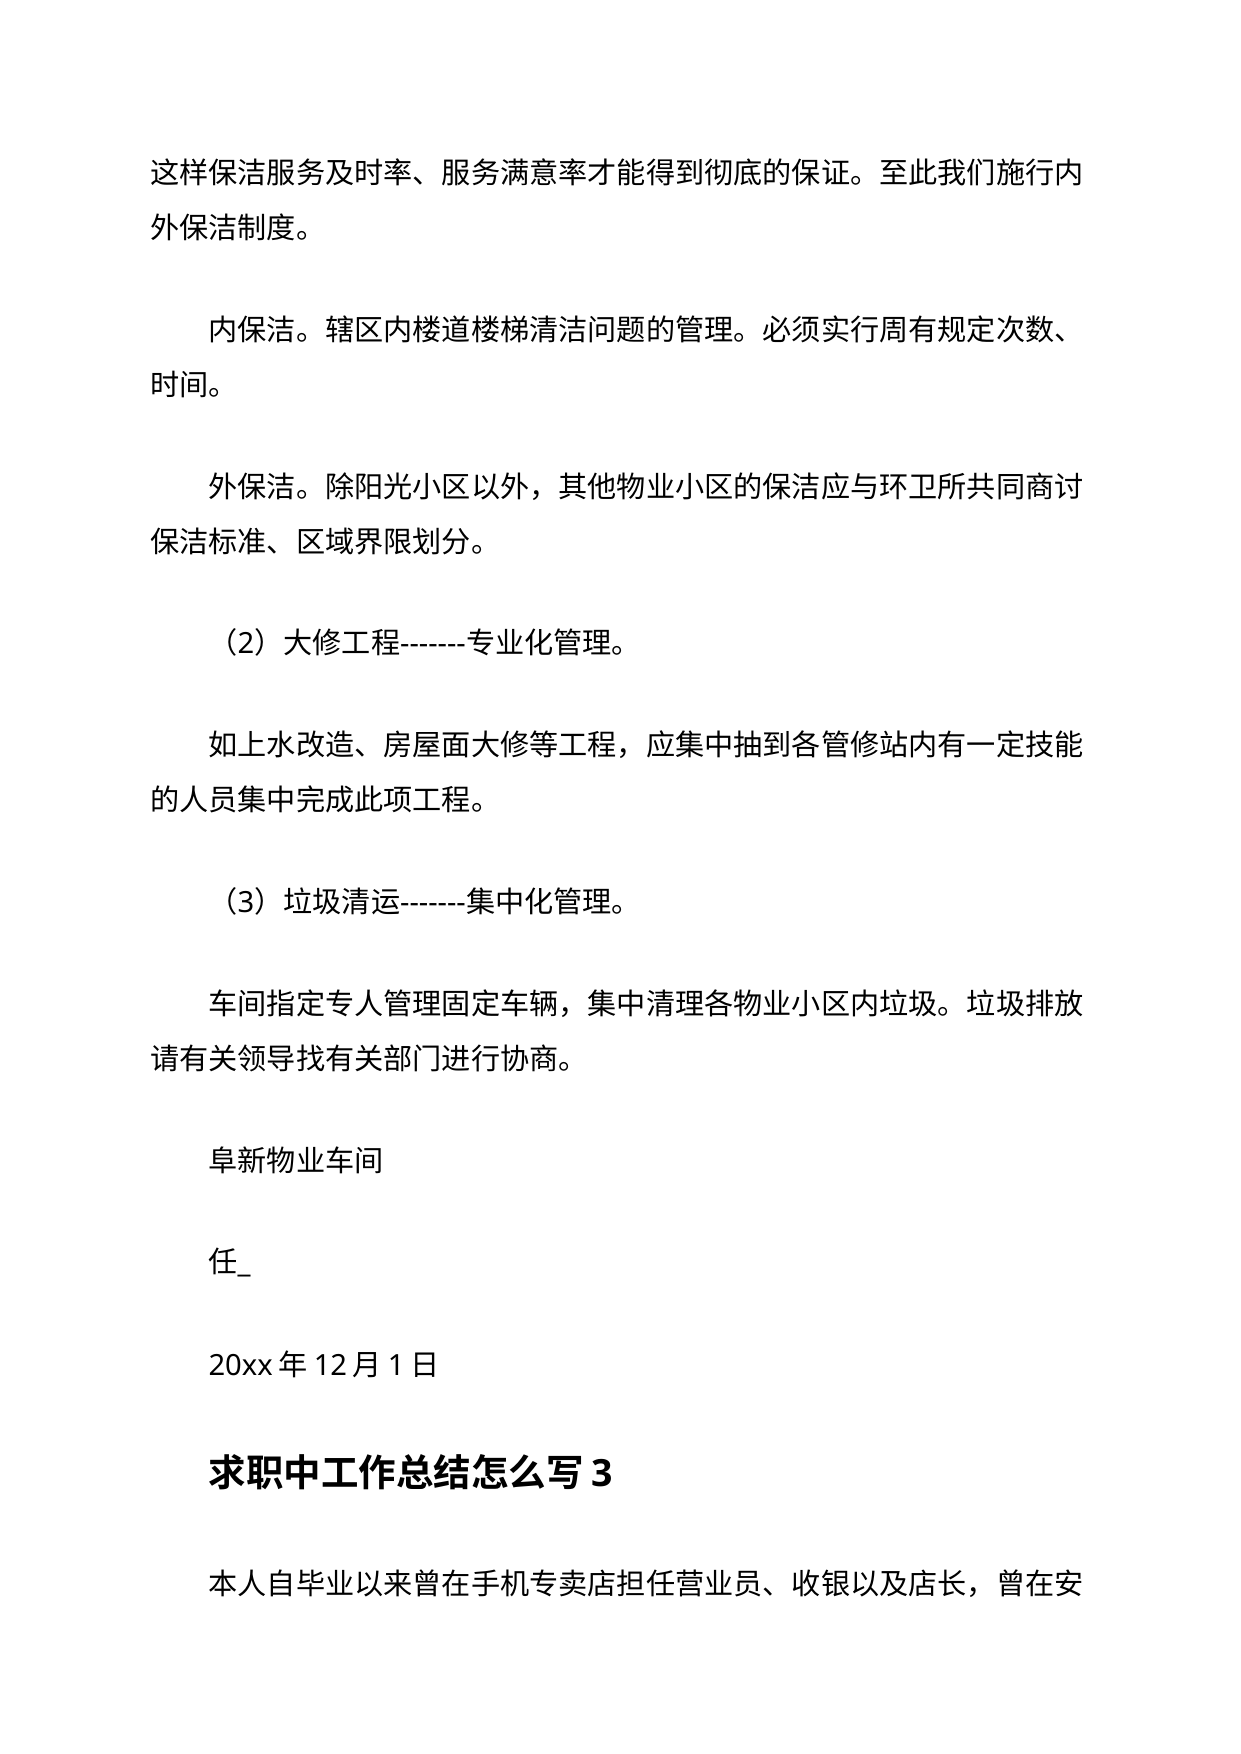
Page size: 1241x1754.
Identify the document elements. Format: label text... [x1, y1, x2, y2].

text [150, 1561, 1090, 1603]
text 车间指定专人管理固定车辆，集中清理各物业小区内垃圾。垃圾排放请有关领导找有关部门进行协商。 [150, 981, 1090, 1078]
text 阜新物业车间 [150, 1137, 1090, 1179]
text 内保洁。辖区内楼道楼梯清洁问题的管理。必须实行周有规定次数、时间。 [150, 307, 1090, 404]
text 求职中工作总结怎么写3 [150, 1443, 1090, 1497]
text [150, 150, 1090, 247]
text 如上水改造、房屋面大修等工程，应集中抽到各管修站内有一定技能的人员集中完成此项工程。 [150, 722, 1090, 819]
text （3）垃圾清运-------集中化管理。 [150, 879, 1090, 921]
text （2）大修工程-------专业化管理。 [150, 620, 1090, 662]
text 20xx年12月1日 [150, 1341, 1090, 1383]
text 任_ [150, 1239, 1090, 1281]
text 外保洁。除阳光小区以外，其他物业小区的保洁应与环卫所共同商讨保洁标准、区域界限划分。 [150, 463, 1090, 561]
